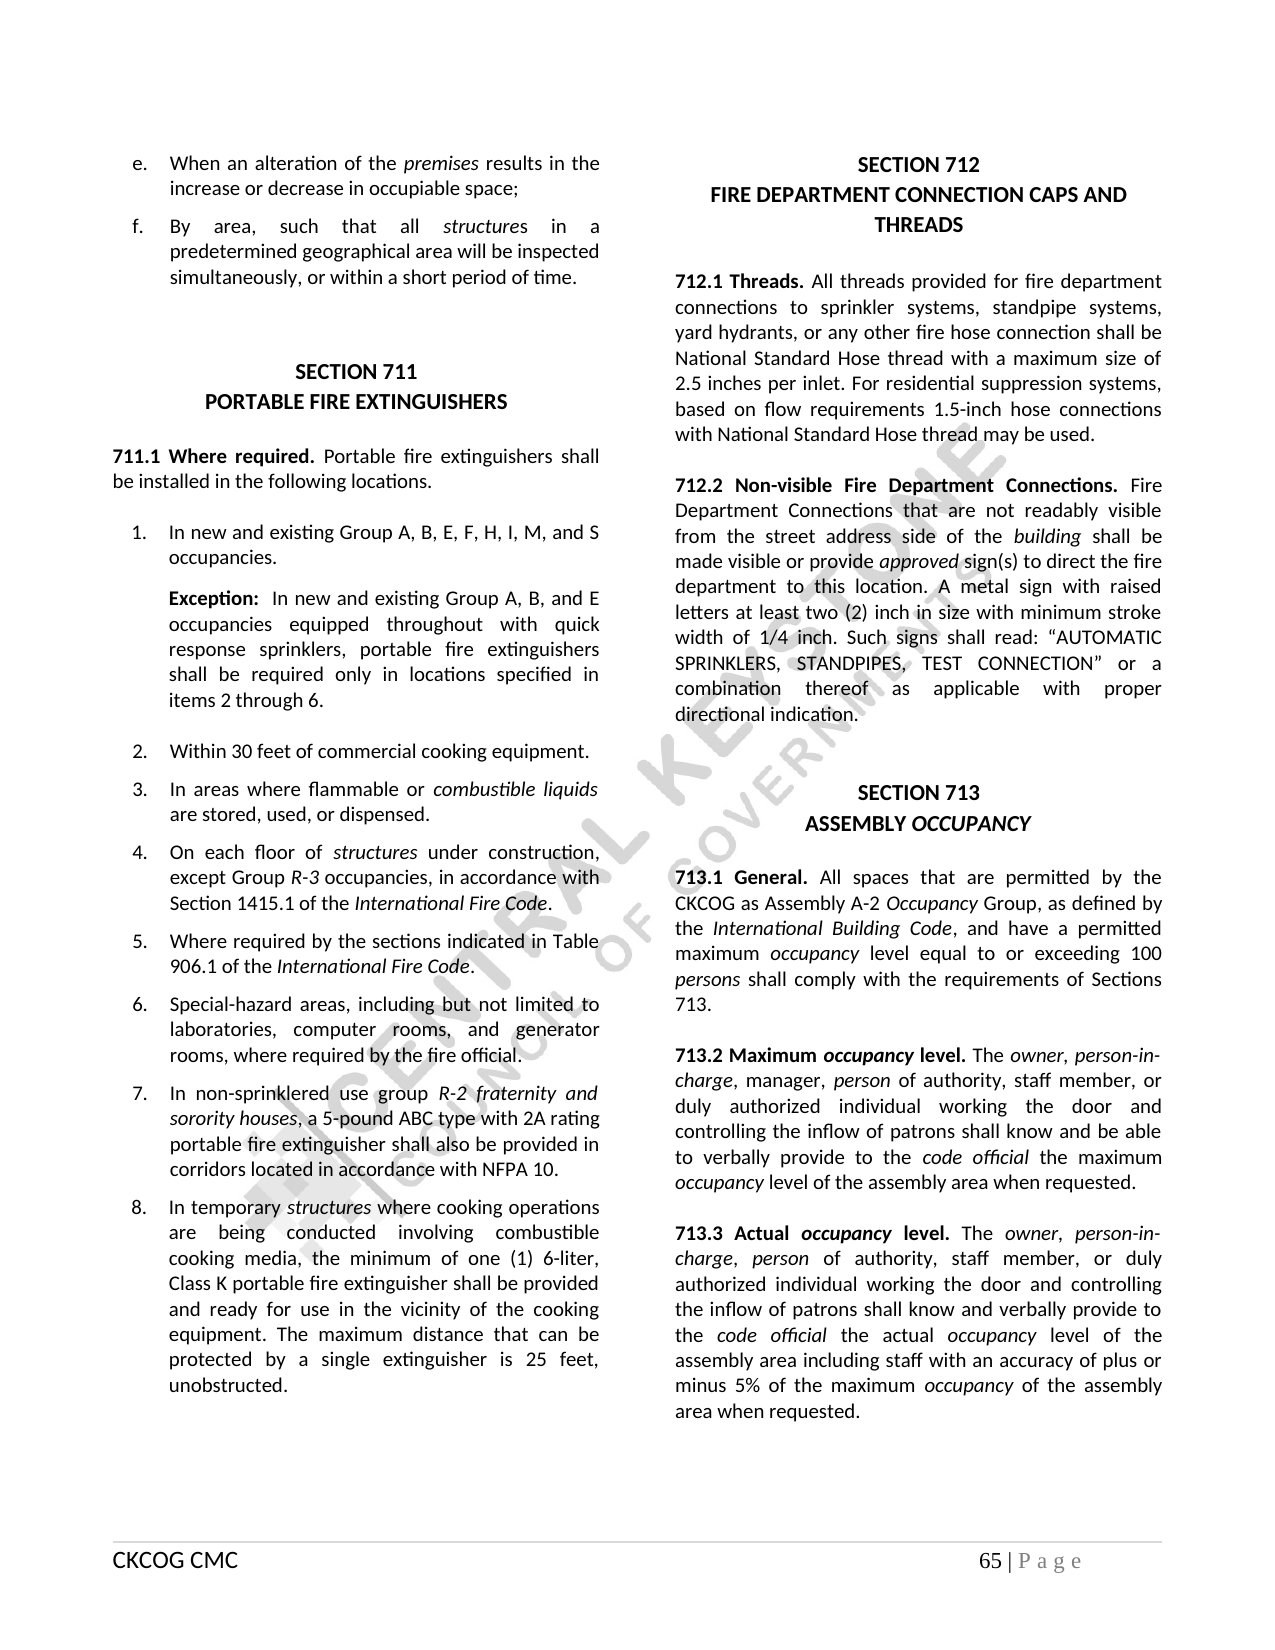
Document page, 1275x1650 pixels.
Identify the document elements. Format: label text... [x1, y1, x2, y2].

text 712.1 Threads. All threads provided for fire department connections to sprinkler systems, standpipe systems, yard hydrants, or any other fire hose connection shall be National Standard Hose thread with a maximum size of 2.5 inches per inlet. For residential suppression systems, based on flow requirements 1.5-inch hose connections with National Standard Hose thread may be used. [675, 269, 1162, 447]
picture [112, 145, 1163, 1504]
list Where required by the sections indicated in Table 906.1 of the International Fire Code. [132, 928, 600, 979]
subtitle SECTION 713 ASSEMBLY OCCUPANCY [675, 778, 1162, 837]
list In new and existing Group A, B, E, F, H, I, M, and S occupancies. [131, 519, 600, 570]
list Special-hazard areas, including but not limited to laboratories, computer rooms, and generator rooms, where required by the fire official. [132, 991, 600, 1067]
text 711.1 Where required. Portable fire extinguishers shall be installed in the following locations. [112, 443, 600, 494]
list In temporary structures where cooking operations are being conducted involving combustible cooking media, the minimum of one (1) 6-liter, Class K portable fire extinguisher shall be provided and ready for use in the vicinity of the cooking equipment. The maximum distance that can be protected by a single extinguisher is 25 feet, unobstructed. [131, 1194, 600, 1397]
list In areas where flammable or combustible liquids are stored, used, or dispensed. [132, 776, 600, 827]
text 712.2 Non-visible Fire Department Connections. Fire Department Connections that are not readably visible from the street address side of the building shall be made visible or provide approved sign(s) to direct the fire department to this location. A metal sign with raised letters at least two (2) inch in size with minimum stroke width of 1/4 inch. Such signs shall read: “AUTOMATIC SPRINKLERS, STANDPIPES, TEST CONNECTION” or a combination thereof as applicable with proper directional indication. [675, 472, 1162, 726]
list On each floor of structures under construction, except Group R-3 occupancies, in accordance with Section 1415.1 of the International Fire Code. [132, 839, 600, 915]
text Exception: In new and existing Group A, B, and E occupancies equipped throughout with quick response sprinklers, portable fire extinguishers shall be required only in locations specified in items 2 through 6. [169, 585, 600, 712]
subtitle SECTION 712 FIRE DEPARTMENT CONNECTION CAPS AND THREADS [675, 150, 1162, 238]
text 713.3 Actual occupancy level. The owner, person-in-charge, person of authority, staff member, or duly authorized individual working the door and controlling the inflow of patrons shall know and verbally provide to the code official the actual occupancy level of the assembly area including staff with an accuracy of plus or minus 5% of the maximum occupancy of the assembly area when requested. [675, 1220, 1162, 1423]
list Within 30 feet of commercial cooking equipment. [132, 738, 600, 763]
list When an alteration of the premises results in the increase or decrease in occupiable space; [132, 150, 600, 201]
text 713.1 General. All spaces that are permitted by the CKCOG as Assembly A-2 Occupancy Group, as defined by the International Building Code, and have a permitted maximum occupancy level equal to or exceeding 100 persons shall comply with the requirements of Sections 713. [675, 864, 1162, 1017]
subtitle SECTION 711 PORTABLE FIRE EXTINGUISHERS [112, 357, 600, 415]
list In non-sprinklered use group R-2 fraternity and sorority houses, a 5-pound ABC type with 2A rating portable fire extinguisher shall also be provided in corridors located in accordance with NFPA 10. [132, 1080, 600, 1182]
text 713.2 Maximum occupancy level. The owner, person-in-charge, manager, person of authority, staff member, or duly authorized individual working the door and controlling the inflow of patrons shall know and be able to verbally provide to the code official the maximum occupancy level of the assembly area when requested. [675, 1042, 1162, 1195]
list By area, such that all structures in a predetermined geographical area will be inspected simultaneously, or within a short period of time. [132, 213, 600, 289]
